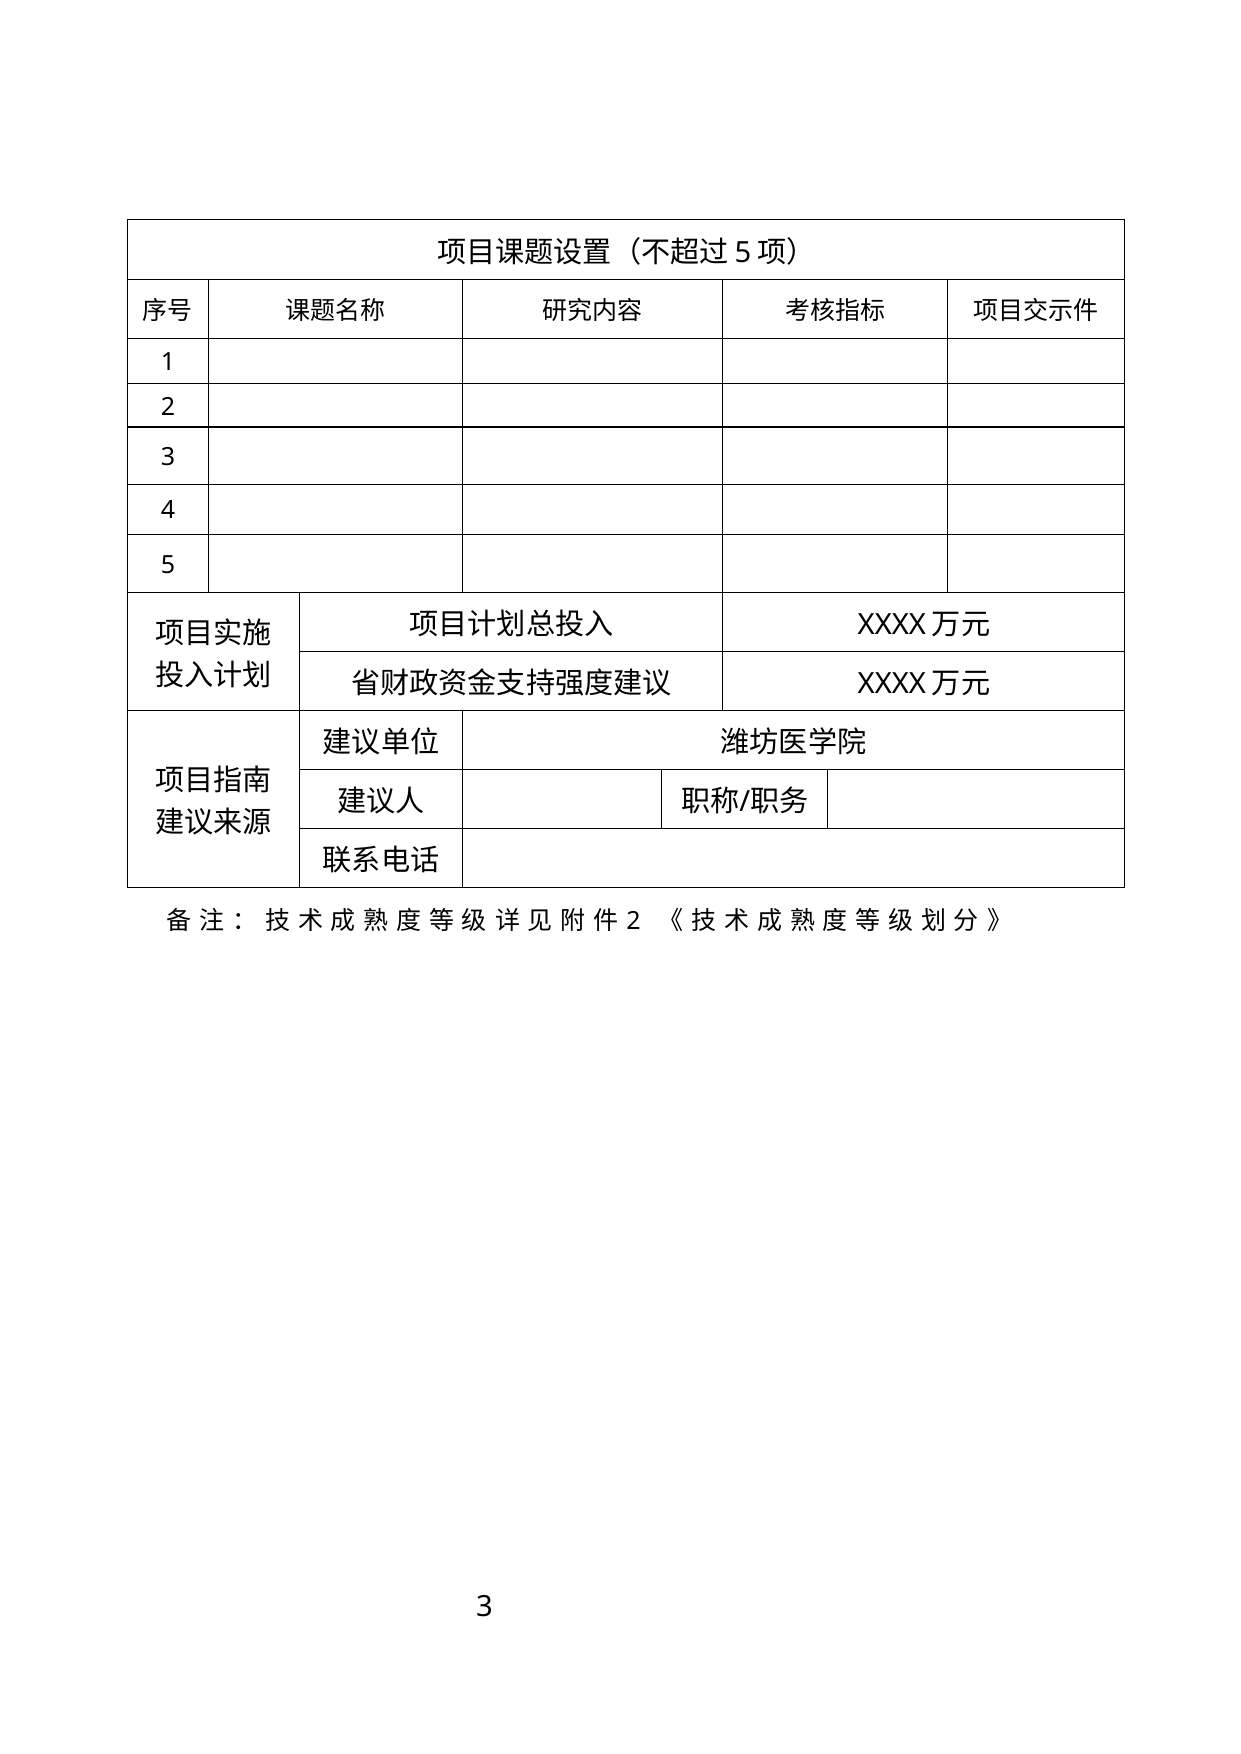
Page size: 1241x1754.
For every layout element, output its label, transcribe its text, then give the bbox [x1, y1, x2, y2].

table_cell 建议单位 [300, 711, 462, 769]
table_cell [723, 535, 947, 592]
table_cell 项目计划总投入 [300, 593, 722, 651]
table_cell [948, 339, 1124, 383]
table_cell 联系电话 [300, 829, 462, 887]
table_cell [948, 384, 1124, 426]
table_cell [209, 535, 462, 592]
table_cell [463, 770, 661, 828]
table_cell [209, 485, 462, 534]
table_cell 项目课题设置（不超过5项） [128, 220, 1124, 278]
table_cell XXXX万元 [723, 652, 1124, 710]
table_cell 省财政资金支持强度建议 [300, 652, 722, 710]
table_cell 5 [128, 535, 208, 592]
table_cell [723, 428, 947, 483]
table_cell 2 [128, 384, 208, 426]
table_cell [463, 339, 722, 383]
table_cell [948, 535, 1124, 592]
table_cell [463, 384, 722, 426]
table_cell 4 [128, 485, 208, 534]
text 备注：技术成熟度等级详见附件2《技术成熟度等级划分》 [167, 888, 1085, 948]
table_cell [209, 384, 462, 426]
table_cell 课题名称 [209, 280, 462, 337]
table_cell 建议人 [300, 770, 462, 828]
table_cell [463, 428, 722, 483]
table_cell 序号 [128, 280, 208, 337]
table_cell 3 [128, 428, 208, 483]
table_cell 考核指标 [723, 280, 947, 337]
table_cell [463, 535, 722, 592]
table_cell [828, 770, 1124, 828]
table_cell 研究内容 [463, 280, 722, 337]
table_cell 1 [128, 339, 208, 383]
table_cell XXXX万元 [723, 593, 1124, 651]
table_cell [723, 339, 947, 383]
table_cell 职称/职务 [662, 770, 827, 828]
table_cell [948, 485, 1124, 534]
table_cell [723, 384, 947, 426]
table_cell [209, 428, 462, 483]
table_cell [463, 485, 722, 534]
table_cell 项目实施 投入计划 [128, 593, 299, 710]
table_cell [723, 485, 947, 534]
table_cell 项目指南 建议来源 [128, 711, 299, 887]
table_cell 潍坊医学院 [463, 711, 1124, 769]
table_cell [209, 339, 462, 383]
table_cell [463, 829, 1124, 887]
table_cell [948, 428, 1124, 483]
table_cell 项目交示件 [948, 280, 1124, 337]
